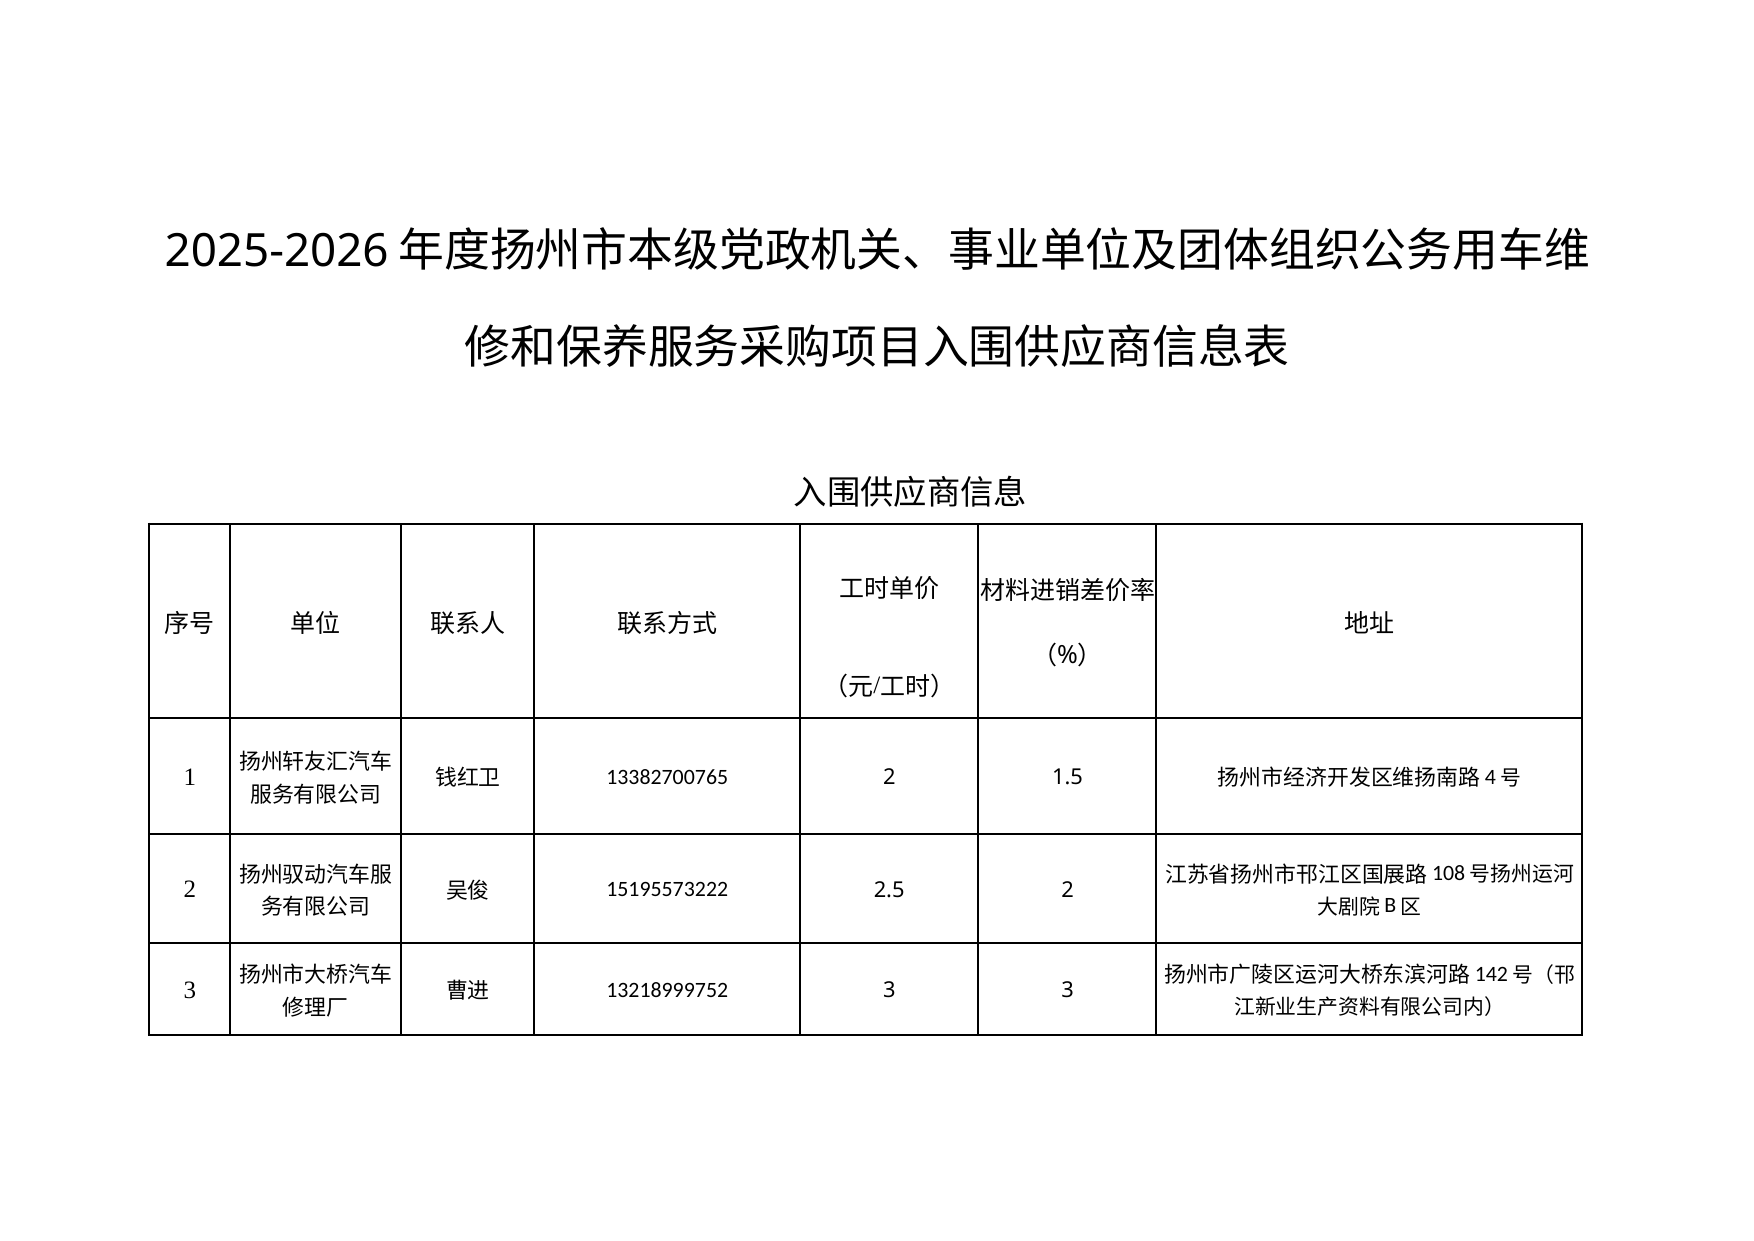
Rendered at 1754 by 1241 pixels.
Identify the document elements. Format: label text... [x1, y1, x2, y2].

table_cell 曹进 [402, 944, 533, 1034]
table_cell 3 [150, 944, 229, 1034]
table_cell 钱红卫 [402, 719, 533, 832]
table_header 单位 [231, 525, 400, 717]
table_cell 吴俊 [402, 835, 533, 942]
table_cell （元/工时） [801, 648, 977, 717]
table_cell 13218999752 [535, 944, 799, 1034]
table_cell 1.5 [979, 719, 1155, 832]
table_cell 扬州市广陵区运河大桥东滨河路142号（邗江新业生产资料有限公司内） [1157, 944, 1581, 1034]
table_cell 扬州市大桥汽车修理厂 [231, 944, 400, 1034]
text 2025-2026年度扬州市本级党政机关、事业单位及团体组织公务用车维修和保养服务采购项目入围供应商信息表 [150, 198, 1604, 393]
table_cell 2 [150, 835, 229, 942]
table_header 材料进销差价率（%） [979, 525, 1155, 717]
table_cell 3 [801, 944, 977, 1034]
table_header 工时单价 [801, 525, 977, 648]
table_header 联系方式 [535, 525, 799, 717]
table_cell 15195573222 [535, 835, 799, 942]
table_cell 2 [979, 835, 1155, 942]
table_header 序号 [150, 525, 229, 717]
table_cell 13382700765 [535, 719, 799, 832]
table_cell 扬州市经济开发区维扬南路4号 [1157, 719, 1581, 832]
table_header 联系人 [402, 525, 533, 717]
table_cell 2.5 [801, 835, 977, 942]
table_cell 3 [979, 944, 1155, 1034]
table_header 地址 [1157, 525, 1581, 717]
table_cell 扬州轩友汇汽车服务有限公司 [231, 719, 400, 832]
table_cell 1 [150, 719, 229, 832]
table_cell 2 [801, 719, 977, 832]
text 入围供应商信息 [150, 458, 1604, 523]
table_cell 江苏省扬州市邗江区国展路108号扬州运河大剧院B区 [1157, 835, 1581, 942]
table_cell 扬州驭动汽车服务有限公司 [231, 835, 400, 942]
